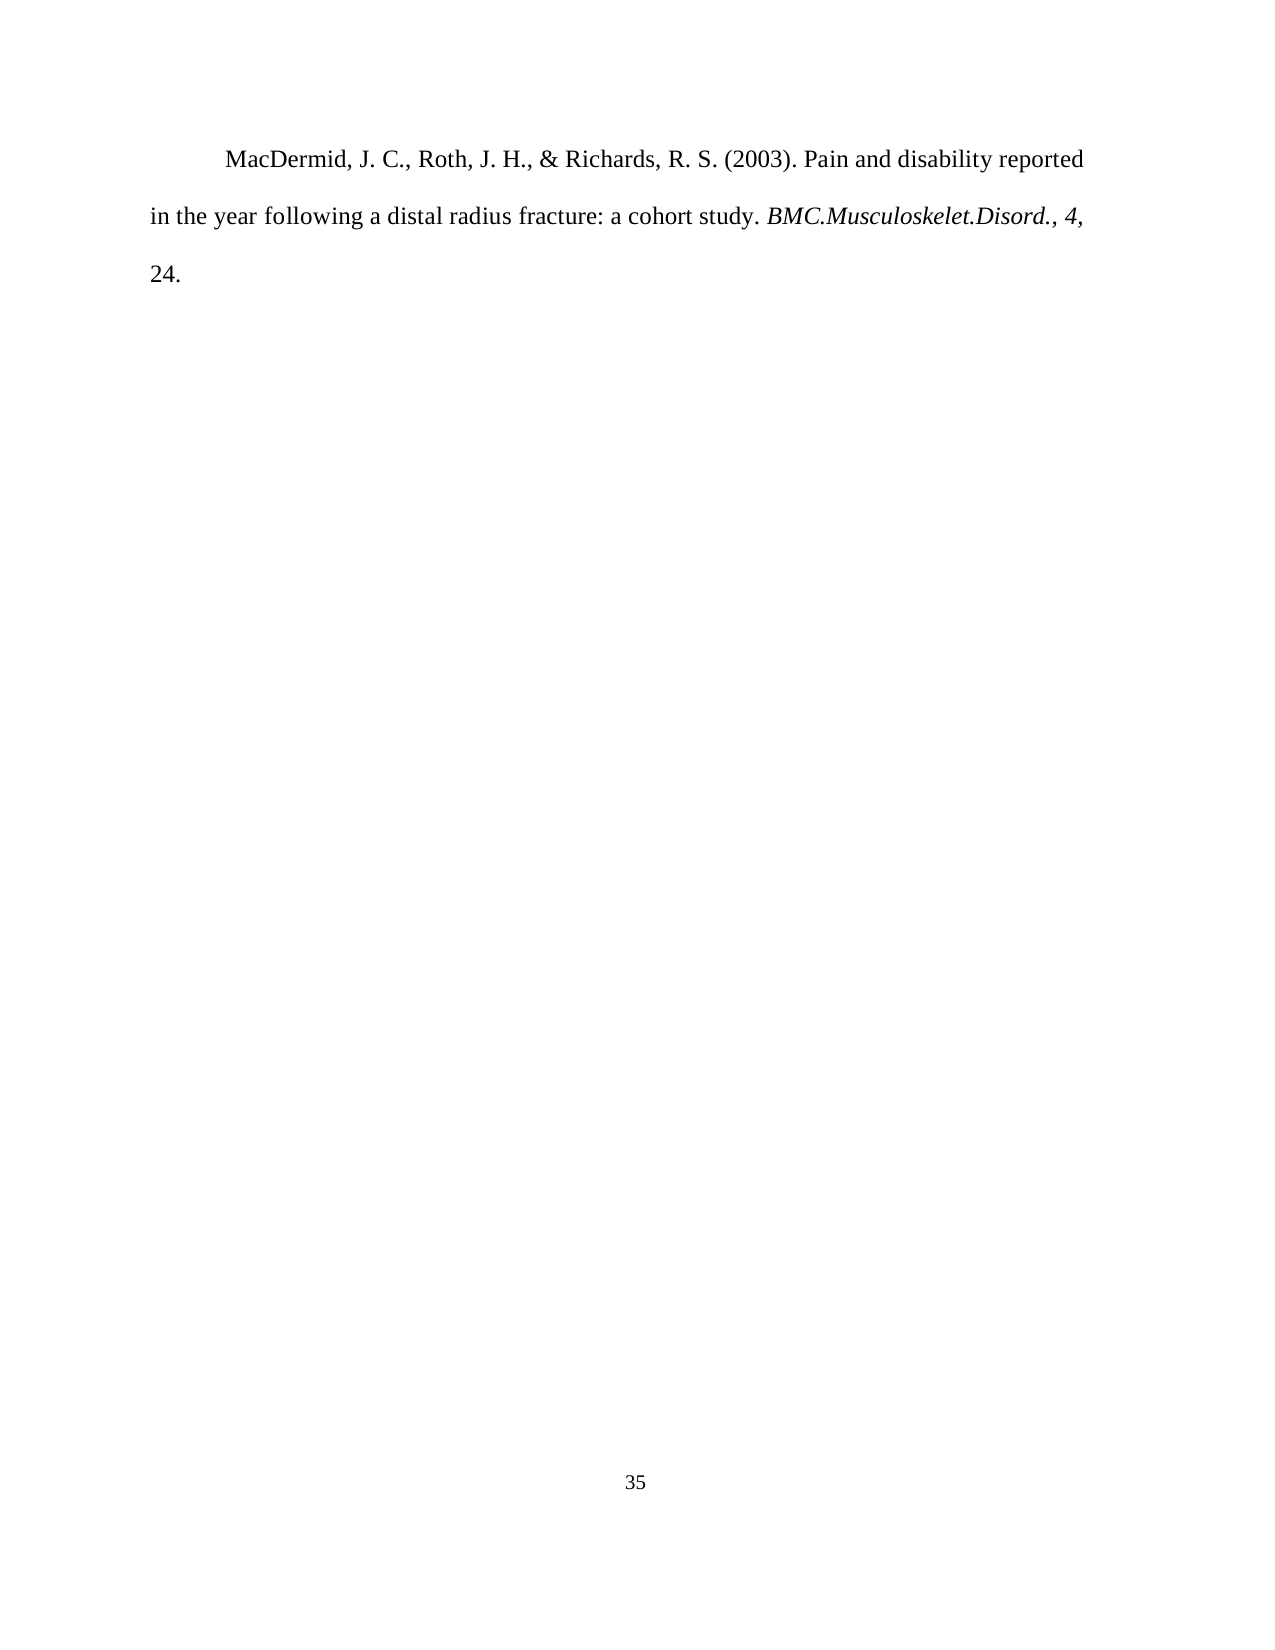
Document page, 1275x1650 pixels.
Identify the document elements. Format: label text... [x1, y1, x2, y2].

text MacDermid, J. C., Roth, J. H., & Richards, R. S. (2003). Pain and disability reported in the year following a distal radius fracture: a cohort study. BMC.Musculoskelet.Disord., 4, 24. [150, 144, 1103, 287]
